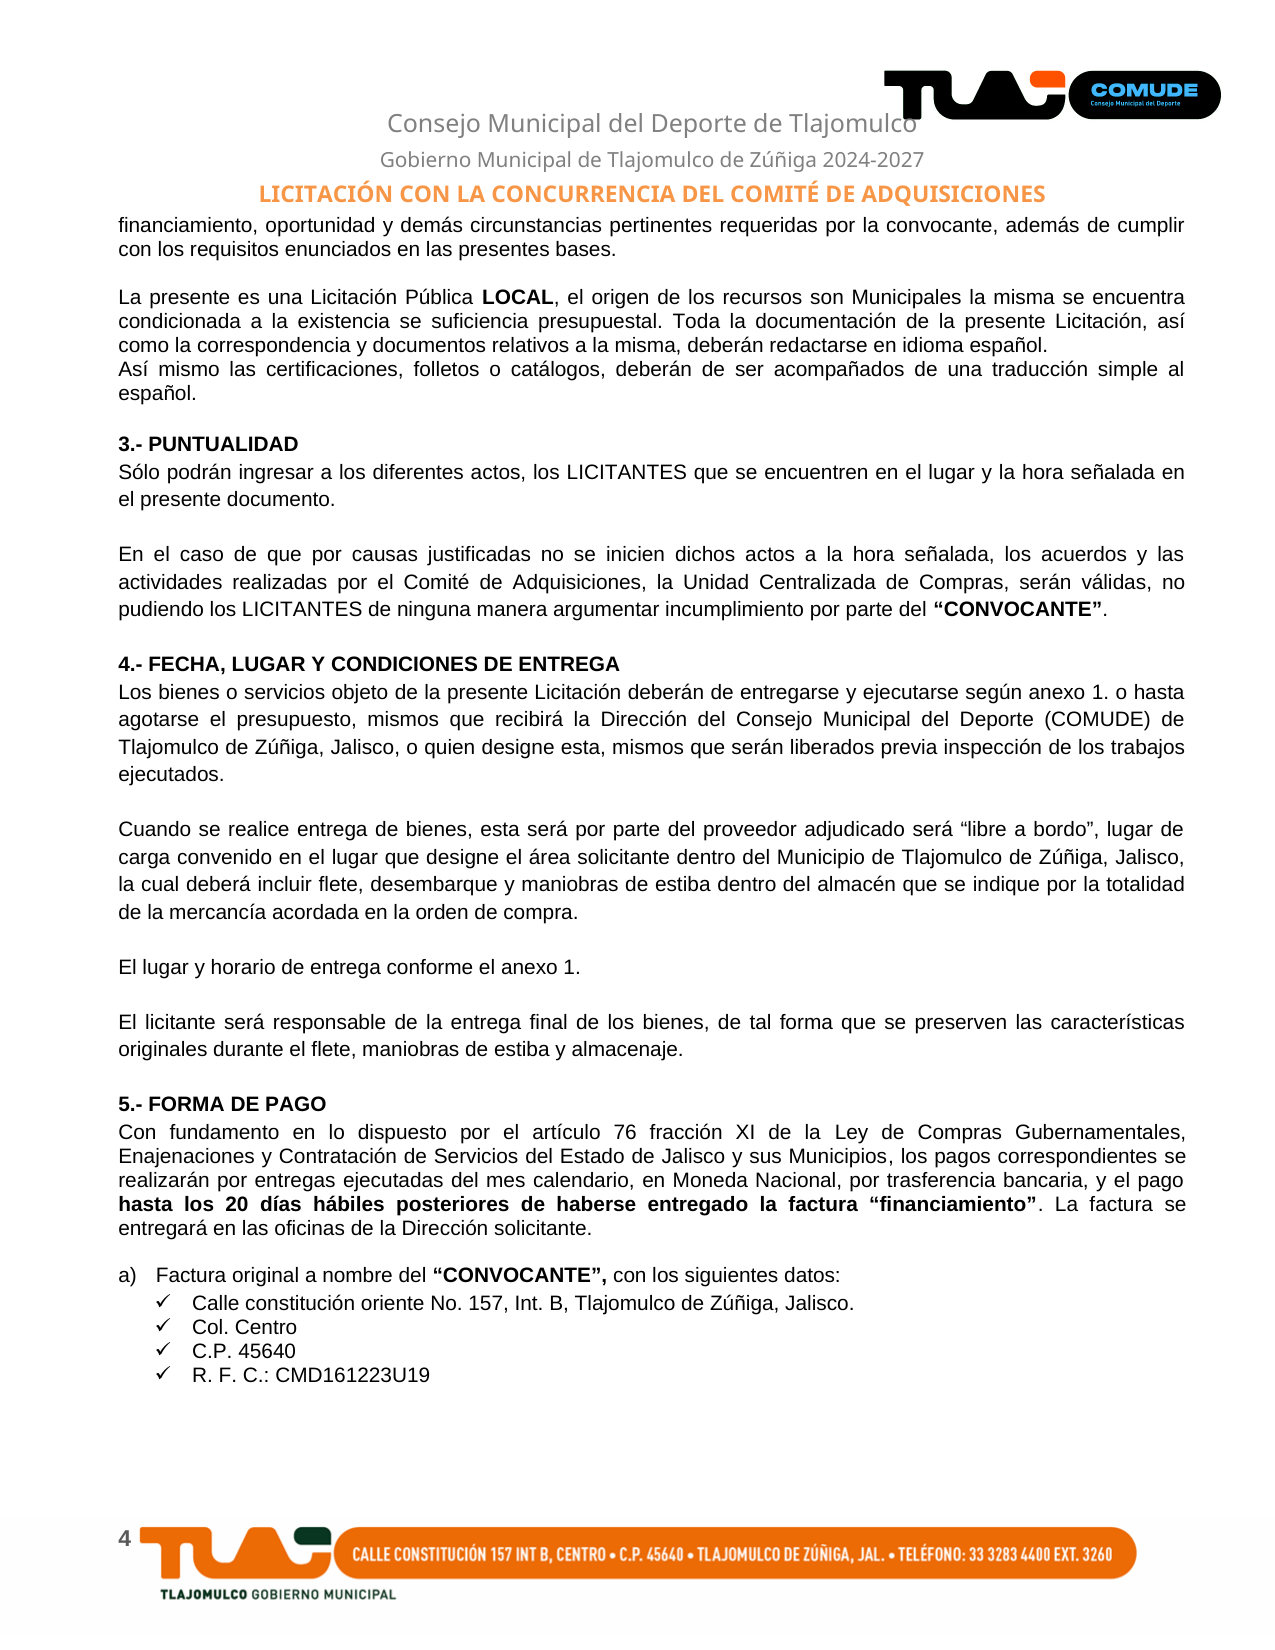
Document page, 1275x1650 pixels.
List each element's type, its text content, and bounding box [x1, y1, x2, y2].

text El lugar y horario de entrega conforme el anexo 1. [118, 954, 1186, 978]
text 5.- FORMA DE PAGO [118, 1092, 1186, 1116]
list Col. Centro [154, 1315, 1186, 1339]
text Cuando se realice entrega de bienes, esta será por parte del proveedor adjudicado será “libre a bordo”, lugar de carga convenido en el lugar que designe el área solicitante dentro del Municipio de Tlajomulco de Zúñiga, Jalisco, la cual deberá incluir flete, desembarque y maniobras de estiba dentro del almacén que se indique por la totalidad de la mercancía acordada en la orden de compra. [118, 817, 1186, 923]
picture [884, 39, 1252, 128]
list Calle constitución oriente No. 157, Int. B, Tlajomulco de Zúñiga, Jalisco. [154, 1291, 1186, 1315]
text Con fundamento en lo dispuesto por el artículo 76 fracción XI de la Ley de Compras Gubernamentales, Enajenaciones y Contratación de Servicios del Estado de Jalisco y sus Municipios, los pagos correspondientes se realizarán por entregas ejecutadas del mes calendario, en Moneda Nacional, por trasferencia bancaria, y el pago hasta los 20 días hábiles posteriores de haberse entregado la factura “financiamiento”. La factura se entregará en las oficinas de la Dirección solicitante. [118, 1119, 1186, 1239]
text La presente es una Licitación Pública LOCAL, el origen de los recursos son Municipales la misma se encuentra condicionada a la existencia se suficiencia presupuestal. Toda la documentación de la presente Licitación, así como la correspondencia y documentos relativos a la misma, deberán redactarse en idioma español. [118, 285, 1186, 357]
text 4.- FECHA, LUGAR Y CONDICIONES DE ENTREGA [118, 652, 1186, 676]
text Sólo podrán ingresar a los diferentes actos, los LICITANTES que se encuentren en el lugar y la hora señalada en el presente documento. [118, 459, 1186, 511]
list Factura original a nombre del “CONVOCANTE”, con los siguientes datos: [118, 1263, 1186, 1287]
text 3.- PUNTUALIDAD [118, 432, 1186, 456]
text El licitante será responsable de la entrega final de los bienes, de tal forma que se preserven las características originales durante el flete, maniobras de estiba y almacenaje. [118, 1009, 1186, 1061]
list R. F. C.: CMD161223U19 [154, 1363, 1186, 1387]
text Los bienes o servicios objeto de la presente Licitación deberán de entregarse y ejecutarse según anexo 1. o hasta agotarse el presupuesto, mismos que recibirá la Dirección del Consejo Municipal del Deporte (COMUDE) de Tlajomulco de Zúñiga, Jalisco, o quien designe esta, mismos que serán liberados previa inspección de los trabajos ejecutados. [118, 679, 1186, 786]
text Así mismo las certificaciones, folletos o catálogos, deberán de ser acompañados de una traducción simple al español. [118, 357, 1186, 404]
list C.P. 45640 [154, 1339, 1186, 1363]
picture [1, 1517, 1275, 1634]
text En el caso de que por causas justificadas no se inicien dichos actos a la hora señalada, los acuerdos y las actividades realizadas por el Comité de Adquisiciones, la Unidad Centralizada de Compras, serán válidas, no pudiendo los LICITANTES de ninguna manera argumentar incumplimiento por parte del “CONVOCANTE”. [118, 542, 1186, 621]
picture [906, 120, 913, 128]
